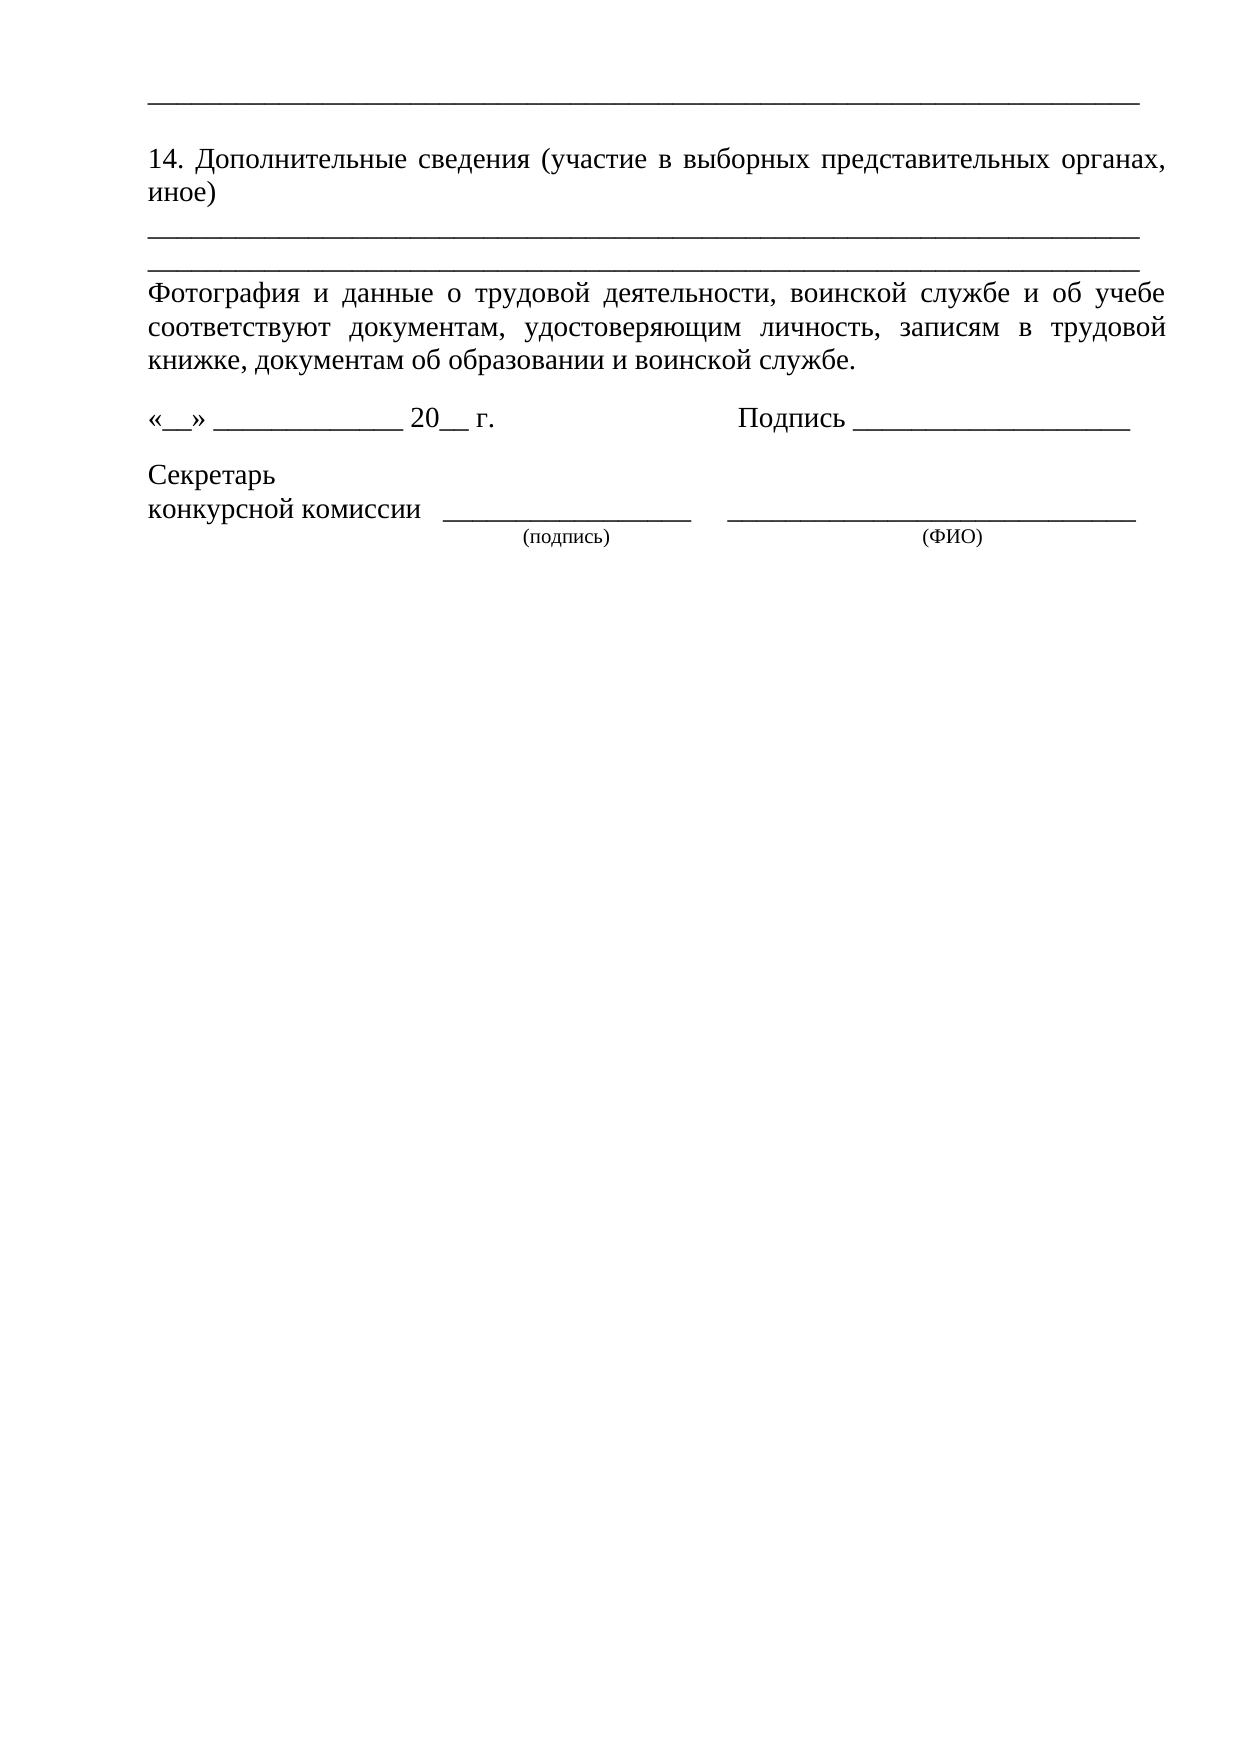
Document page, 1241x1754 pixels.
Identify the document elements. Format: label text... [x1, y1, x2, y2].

text (подпись) (ФИО) [148, 524, 1167, 548]
text конкурсной комиссии _________________ ____________________________ [148, 491, 1167, 524]
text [148, 74, 1167, 107]
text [148, 208, 1167, 242]
text Секретарь [148, 457, 1167, 491]
text «__» _____________ 20__ г. Подпись ___________________ [148, 400, 1167, 433]
text 14. Дополнительные сведения (участие в выборных представительных органах, иное) [148, 141, 1167, 208]
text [148, 242, 1167, 275]
text Фотография и данные о трудовой деятельности, воинской службе и об учебе соответствуют документам, удостоверяющим личность, записям в трудовой книжке, документам об образовании и воинской службе. [148, 275, 1167, 376]
